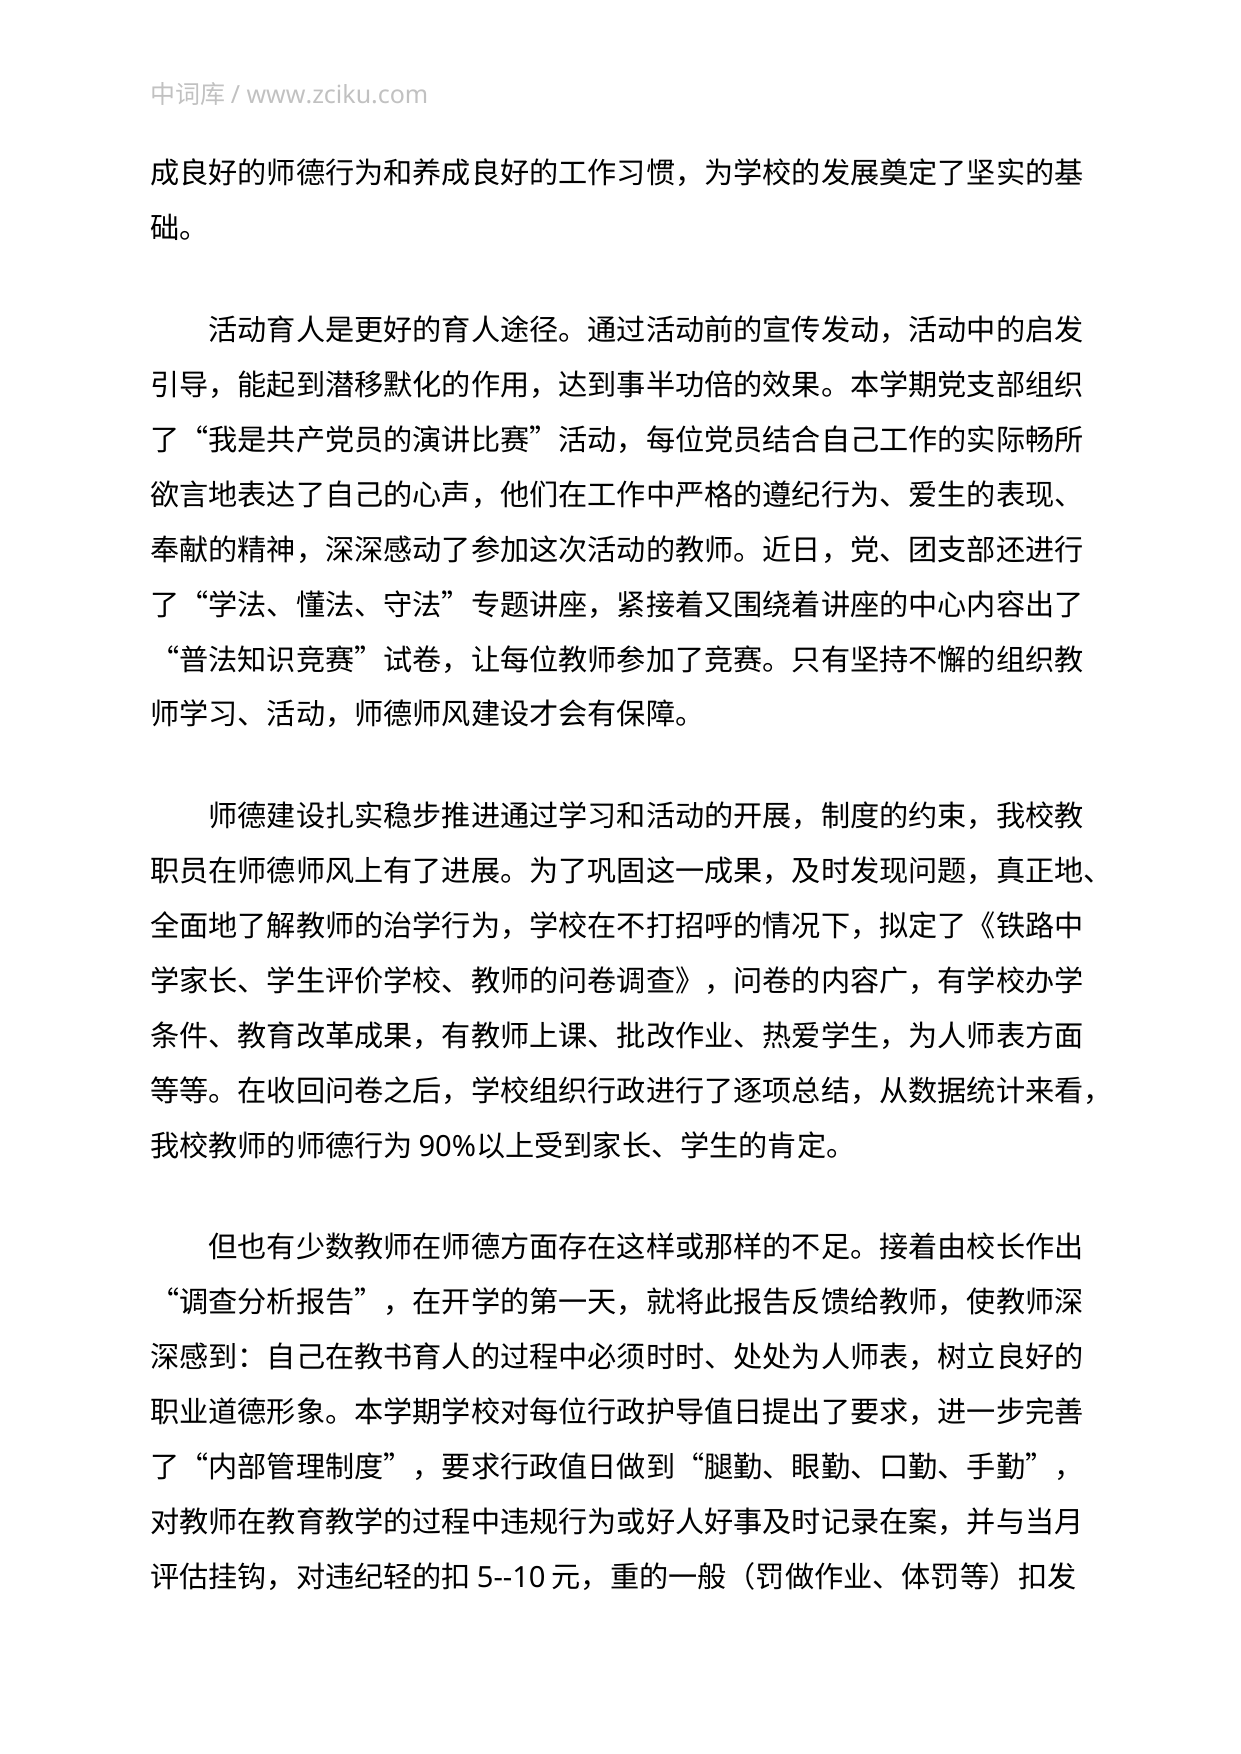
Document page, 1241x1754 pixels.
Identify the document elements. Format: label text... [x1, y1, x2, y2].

text 师德建设扎实稳步推进通过学习和活动的开展，制度的约束，我校教职员在师德师风上有了进展。为了巩固这一成果，及时发现问题，真正地、全面地了解教师的治学行为，学校在不打招呼的情况下，拟定了《铁路中学家长、学生评价学校、教师的问卷调查》，问卷的内容广，有学校办学条件、教育改革成果，有教师上课、批改作业、热爱学生，为人师表方面等等。在收回问卷之后，学校组织行政进行了逐项总结，从数据统计来看，我校教师的师德行为90%以上受到家长、学生的肯定。 [150, 793, 1090, 1164]
text 活动育人是更好的育人途径。通过活动前的宣传发动，活动中的启发引导，能起到潜移默化的作用，达到事半功倍的效果。本学期党支部组织了“我是共产党员的演讲比赛”活动，每位党员结合自己工作的实际畅所欲言地表达了自己的心声，他们在工作中严格的遵纪行为、爱生的表现、奉献的精神，深深感动了参加这次活动的教师。近日，党、团支部还进行了“学法、懂法、守法”专题讲座，紧接着又围绕着讲座的中心内容出了“普法知识竞赛”试卷，让每位教师参加了竞赛。只有坚持不懈的组织教师学习、活动，师德师风建设才会有保障。 [150, 307, 1090, 733]
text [150, 1224, 1090, 1596]
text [150, 150, 1090, 247]
